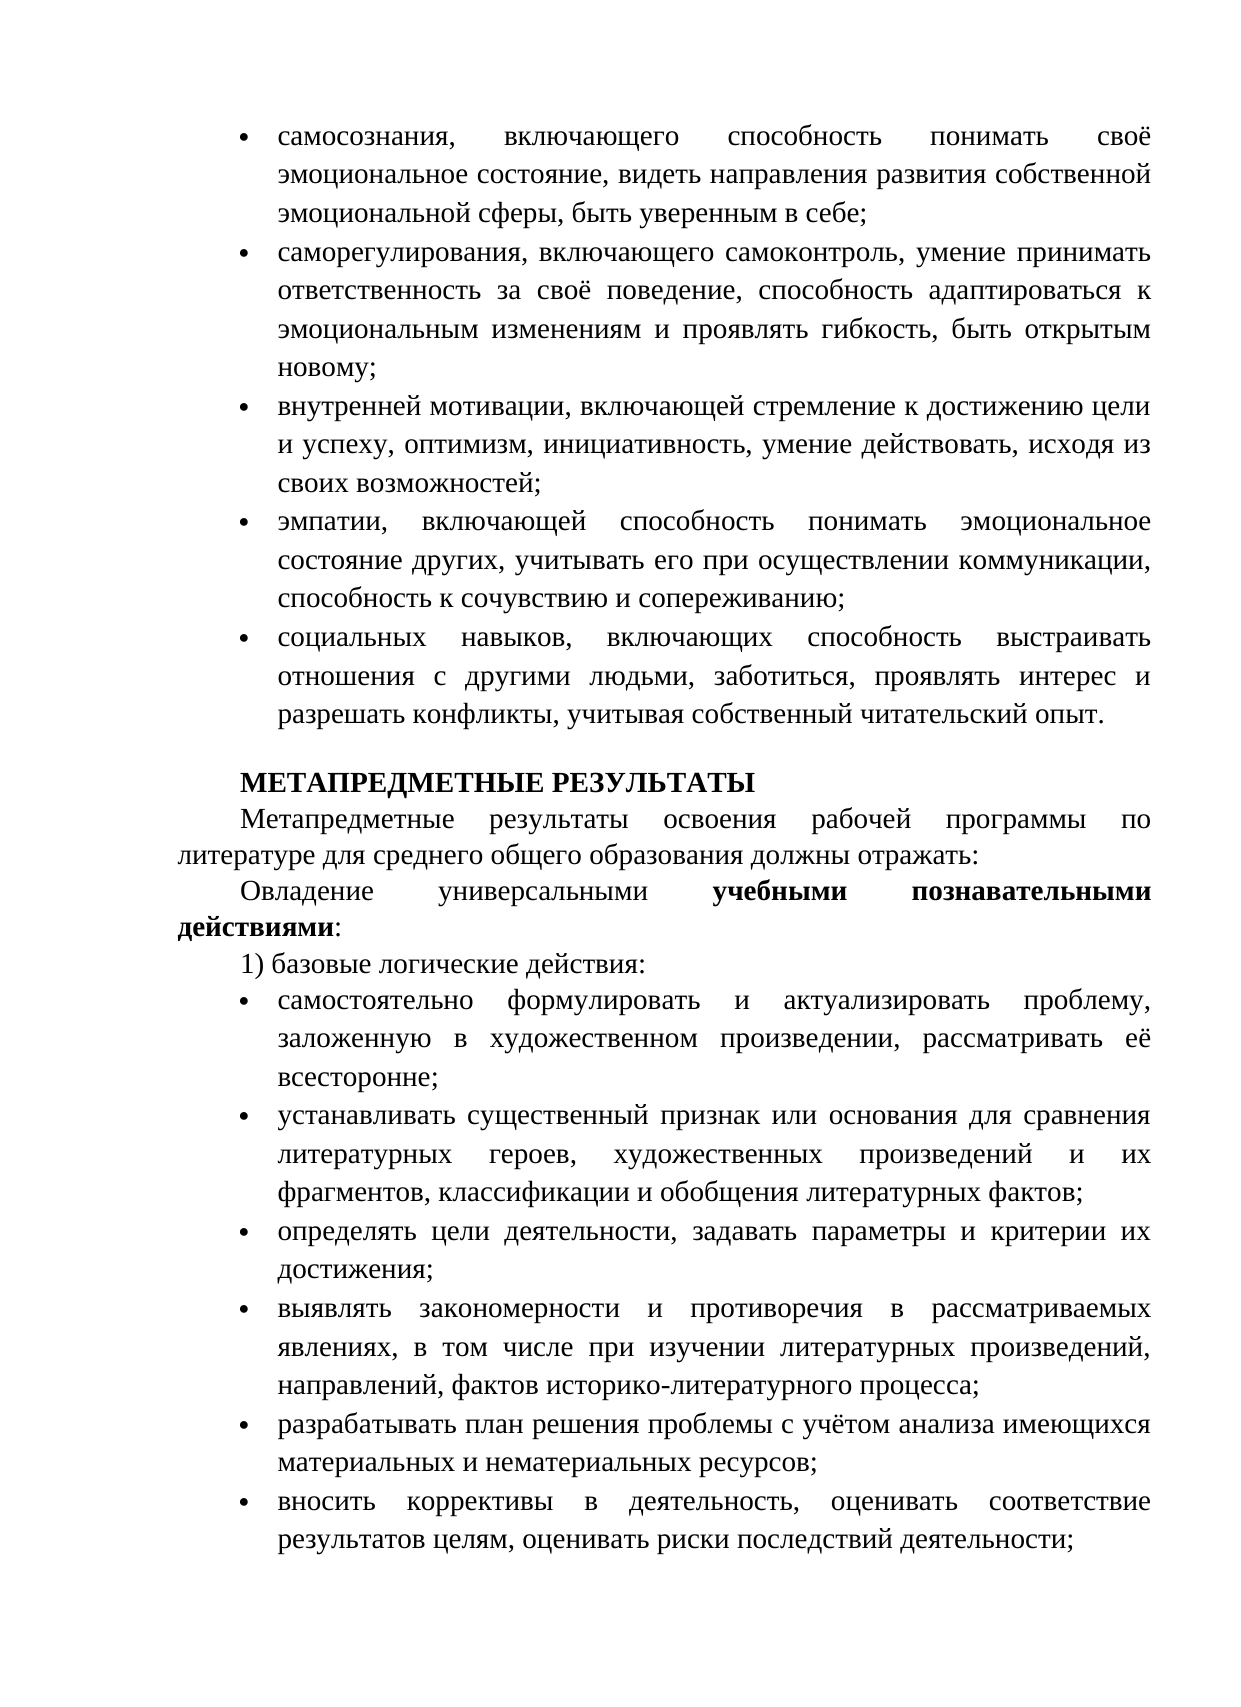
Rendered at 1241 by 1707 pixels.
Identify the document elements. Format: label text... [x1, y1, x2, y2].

text 1) базовые логические действия: [177, 946, 1152, 979]
text Овладение универсальными учебными познавательными действиями: [177, 873, 1152, 943]
list устанавливать существенный признак или основания для сравнения литературных героев, художественных произведений и их фрагментов, классификации и обобщения литературных фактов; [240, 1097, 1152, 1208]
list определять цели деятельности, задавать параметры и критерии их достижения; [240, 1213, 1152, 1285]
text Метапредметные результаты освоения рабочей программы по литературе для среднего общего образования должны отражать: [177, 801, 1152, 871]
list внутренней мотивации, включающей стремление к достижению цели и успеху, оптимизм, инициативность, умение действовать, исходя из своих возможностей; [240, 388, 1152, 498]
list эмпатии, включающей способность понимать эмоциональное состояние других, учитывать его при осуществлении коммуникации, способность к сочувствию и сопереживанию; [240, 503, 1152, 614]
text МЕТАПРЕДМЕТНЫЕ РЕЗУЛЬТАТЫ [177, 765, 1152, 798]
list самостоятельно формулировать и актуализировать проблему, заложенную в художественном произведении, рассматривать её всесторонне; [240, 982, 1152, 1092]
list саморегулирования, включающего самоконтроль, умение принимать ответственность за своё поведение, способность адаптироваться к эмоциональным изменениям и проявлять гибкость, быть открытым новому; [240, 234, 1152, 383]
list самосознания, включающего способность понимать своё эмоциональное состояние, видеть направления развития собственной эмоциональной сферы, быть уверенным в себе; [240, 118, 1152, 229]
list разрабатывать план решения проблемы с учётом анализа имеющихся материальных и нематериальных ресурсов; [240, 1406, 1152, 1478]
list вносить коррективы в деятельность, оценивать соответствие результатов целям, оценивать риски последствий деятельности; [240, 1483, 1152, 1555]
list социальных навыков, включающих способность выстраивать отношения с другими людьми, заботиться, проявлять интерес и разрешать конфликты, учитывая собственный читательский опыт. [240, 619, 1152, 730]
list выявлять закономерности и противоречия в рассматриваемых явлениях, в том числе при изучении литературных произведений, направлений, фактов историко-литературного процесса; [240, 1290, 1152, 1401]
